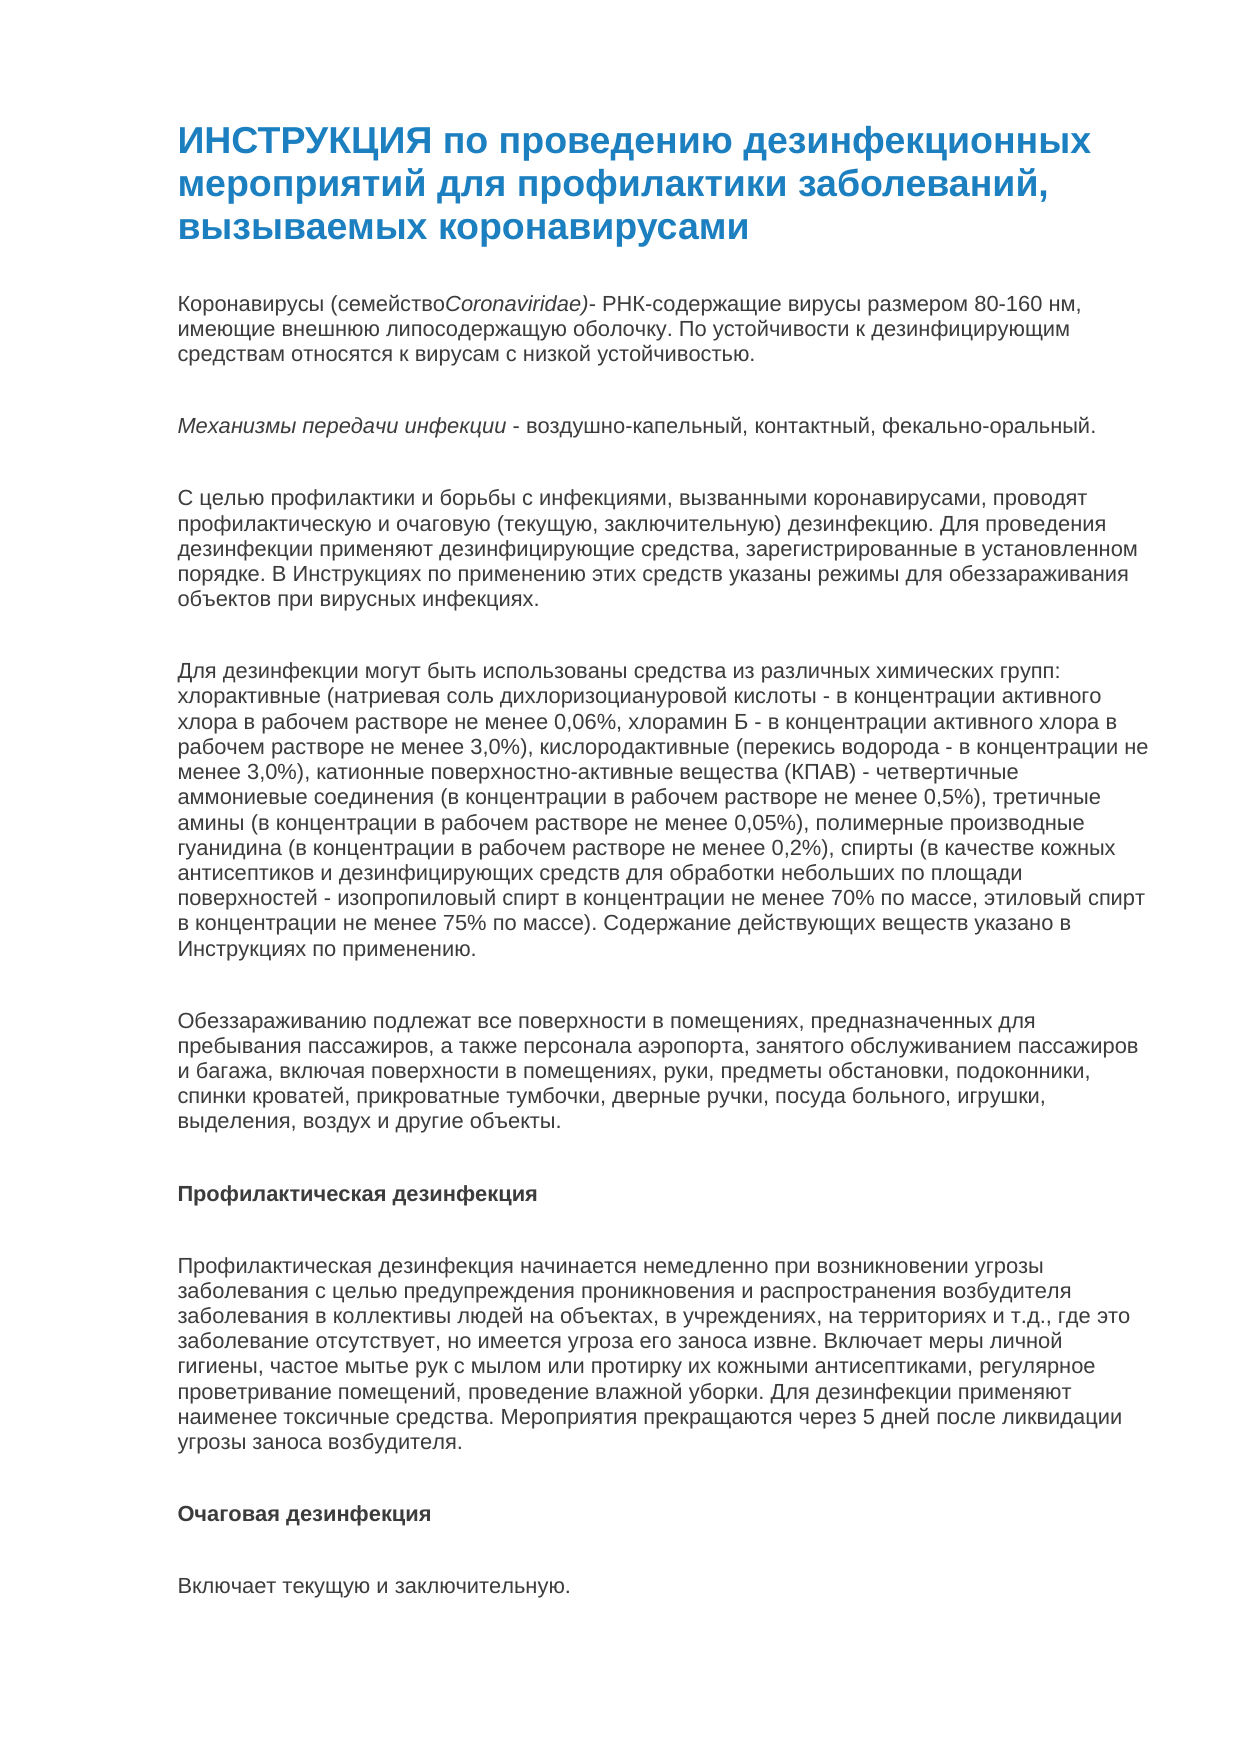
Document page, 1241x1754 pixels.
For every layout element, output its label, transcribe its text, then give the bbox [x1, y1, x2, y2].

text Включает текущую и заключительную. [177, 1573, 1152, 1598]
text Профилактическая дезинфекция [177, 1180, 1152, 1206]
text Механизмы передачи инфекции - воздушно-капельный, контактный, фекально-оральный. [177, 413, 1152, 438]
text ИНСТРУКЦИЯ по проведению дезинфекционных мероприятий для профилактики заболеваний, вызываемых коронавирусами [177, 118, 1152, 247]
text Коронавирусы (семействоCoronaviridae)- РНК-содержащие вирусы размером 80-160 нм, имеющие внешнюю липосодержащую оболочку. По устойчивости к дезинфицирующим средствам относятся к вирусам с низкой устойчивостью. [177, 291, 1152, 366]
text С целью профилактики и борьбы с инфекциями, вызванными коронавирусами, проводят профилактическую и очаговую (текущую, заключительную) дезинфекцию. Для проведения дезинфекции применяют дезинфицирующие средства, зарегистрированные в установленном порядке. В Инструкциях по применению этих средств указаны режимы для обеззараживания объектов при вирусных инфекциях. [177, 485, 1152, 611]
text Обеззараживанию подлежат все поверхности в помещениях, предназначенных для пребывания пассажиров, а также персонала аэропорта, занятого обслуживанием пассажиров и багажа, включая поверхности в помещениях, руки, предметы обстановки, подоконники, спинки кроватей, прикроватные тумбочки, дверные ручки, посуда больного, игрушки, выделения, воздух и другие объекты. [177, 1007, 1152, 1133]
text Профилактическая дезинфекция начинается немедленно при возникновении угрозы заболевания с целью предупреждения проникновения и распространения возбудителя заболевания в коллективы людей на объектах, в учреждениях, на территориях и т.д., где это заболевание отсутствует, но имеется угроза его заноса извне. Включает меры личной гигиены, частое мытье рук с мылом или протирку их кожными антисептиками, регулярное проветривание помещений, проведение влажной уборки. Для дезинфекции применяют наименее токсичные средства. Мероприятия прекращаются через 5 дней после ликвидации угрозы заноса возбудителя. [177, 1252, 1152, 1454]
text Для дезинфекции могут быть использованы средства из различных химических групп: хлорактивные (натриевая соль дихлоризоциануровой кислоты - в концентрации активного хлора в рабочем растворе не менее 0,06%, хлорамин Б - в концентрации активного хлора в рабочем растворе не менее 3,0%), кислородактивные (перекись водорода - в концентрации не менее 3,0%), катионные поверхностно-активные вещества (КПАВ) - четвертичные аммониевые соединения (в концентрации в рабочем растворе не менее 0,5%), третичные амины (в концентрации в рабочем растворе не менее 0,05%), полимерные производные гуанидина (в концентрации в рабочем растворе не менее 0,2%), спирты (в качестве кожных антисептиков и дезинфицирующих средств для обработки небольших по площади поверхностей - изопропиловый спирт в концентрации не менее 70% по массе, этиловый спирт в концентрации не менее 75% по массе). Содержание действующих веществ указано в Инструкциях по применению. [177, 658, 1152, 961]
text Очаговая дезинфекция [177, 1501, 1152, 1526]
